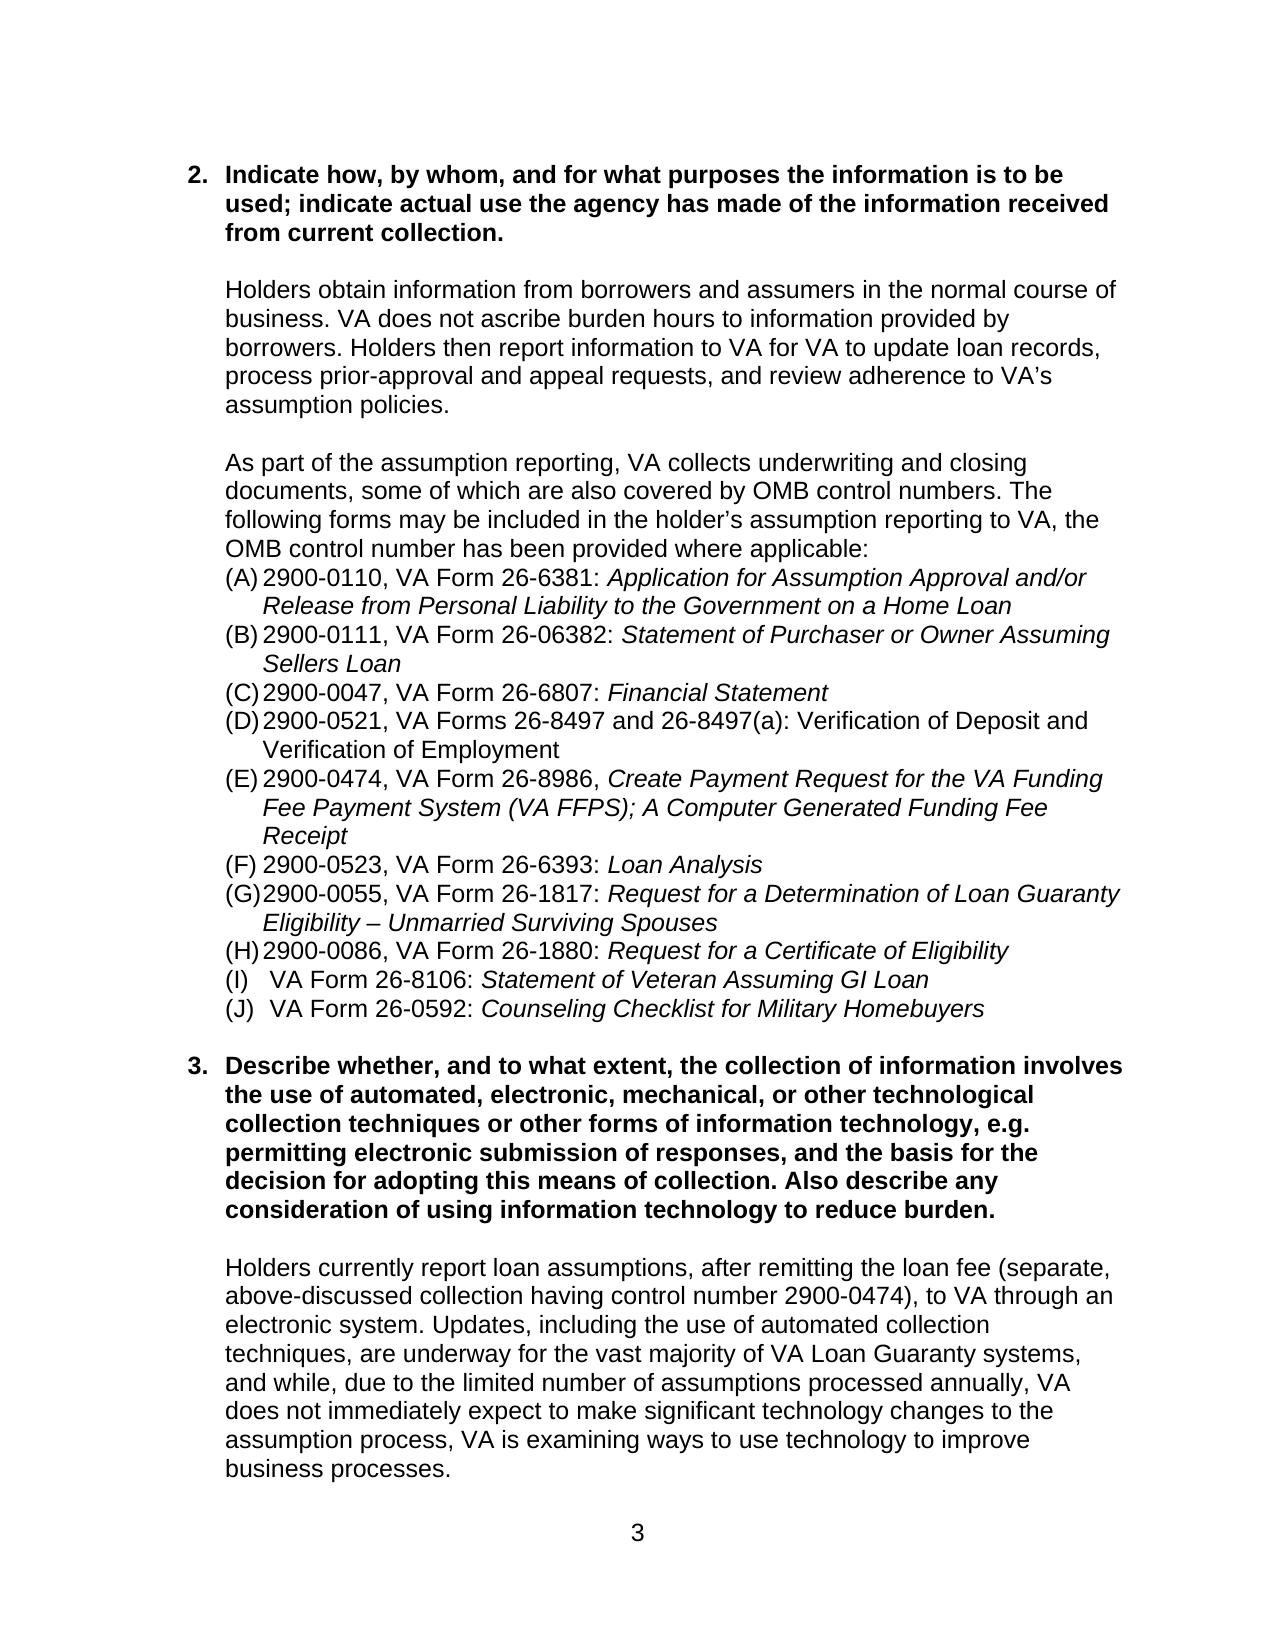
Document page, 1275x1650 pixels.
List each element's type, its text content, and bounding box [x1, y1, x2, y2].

list 2900-0110, VA Form 26-6381: Application for Assumption Approval and/or Release from Personal Liability to the Government on a Home Loan [225, 562, 1125, 620]
list 2900-0523, VA Form 26-6393: Loan Analysis [225, 850, 1125, 879]
list 2900-0521, VA Forms 26-8497 and 26-8497(a): Verification of Deposit and Verification of Employment [225, 706, 1125, 764]
text Holders obtain information from borrowers and assumers in the normal course of business. VA does not ascribe burden hours to information provided by borrowers. Holders then report information to VA for VA to update loan records, process prior-approval and appeal requests, and review adherence to VA’s assumption policies. [225, 275, 1125, 419]
list Describe whether, and to what extent, the collection of information involves the use of automated, electronic, mechanical, or other technological collection techniques or other forms of information technology, e.g. permitting electronic submission of responses, and the basis for the decision for adopting this means of collection. Also describe any consideration of using information technology to reduce burden. [187, 1051, 1125, 1224]
list Indicate how, by whom, and for what purposes the information is to be used; indicate actual use the agency has made of the information received from current collection. [187, 160, 1125, 246]
list 2900-0047, VA Form 26-6807: Financial Statement [225, 677, 1125, 706]
list 2900-0086, VA Form 26-1880: Request for a Certificate of Eligibility [225, 936, 1125, 965]
list 2900-0111, VA Form 26-06382: Statement of Purchaser or Owner Assuming Sellers Loan [225, 620, 1125, 677]
list VA Form 26-0592: Counseling Checklist for Military Homebuyers [225, 994, 1125, 1022]
text Holders currently report loan assumptions, after remitting the loan fee (separate, above-discussed collection having control number 2900-0474), to VA through an electronic system. Updates, including the use of automated collection techniques, are underway for the vast majority of VA Loan Guaranty systems, and while, due to the limited number of assumptions processed annually, VA does not immediately expect to make significant technology changes to the assumption process, VA is examining ways to use technology to improve business processes. [225, 1252, 1125, 1482]
list 2900-0474, VA Form 26-8986, Create Payment Request for the VA Funding Fee Payment System (VA FFPS); A Computer Generated Funding Fee Receipt [225, 764, 1125, 850]
list VA Form 26-8106: Statement of Veteran Assuming GI Loan [225, 965, 1125, 994]
list 2900-0055, VA Form 26-1817: Request for a Determination of Loan Guaranty Eligibility – Unmarried Surviving Spouses [225, 879, 1125, 936]
text As part of the assumption reporting, VA collects underwriting and closing documents, some of which are also covered by OMB control numbers. The following forms may be included in the holder’s assumption reporting to VA, the OMB control number has been provided where applicable: [225, 447, 1125, 562]
